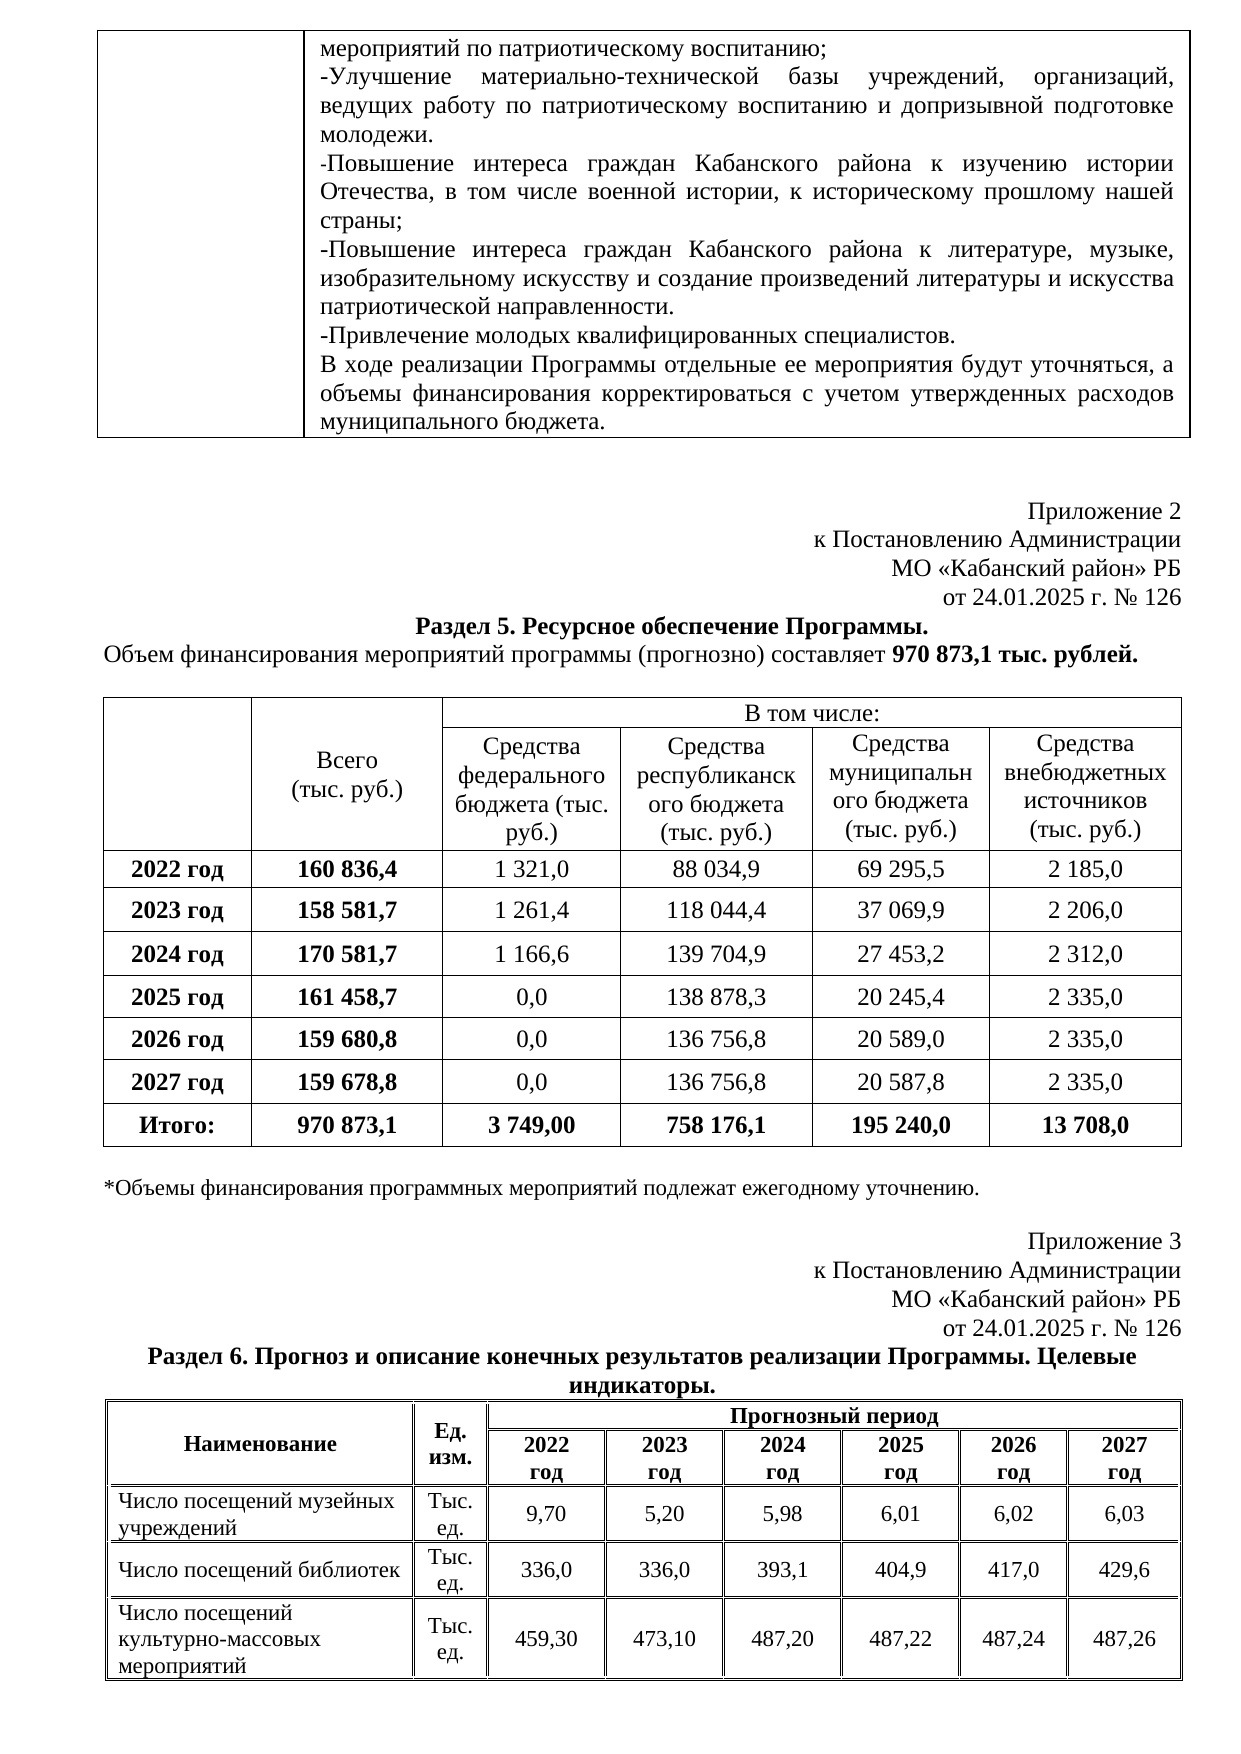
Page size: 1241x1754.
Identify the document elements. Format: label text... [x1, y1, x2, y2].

table_cell 758 176,1 [621, 1104, 812, 1146]
text Раздел 5. Ресурсное обеспечение Программы. [162, 611, 1181, 639]
table_cell 2 335,0 [990, 1018, 1181, 1059]
table_cell 0,0 [443, 976, 620, 1017]
table_cell 2024 год [725, 1431, 840, 1484]
table_cell 6,01 [843, 1487, 958, 1540]
table_cell 473,10 [605, 1599, 723, 1678]
table_cell 9,70 [489, 1487, 604, 1540]
table_cell Итого: [104, 1104, 251, 1146]
table_cell 139 704,9 [621, 932, 812, 975]
table_cell 0,0 [443, 1018, 620, 1059]
table_cell 404,9 [843, 1543, 958, 1596]
table_cell 69 295,5 [813, 851, 989, 887]
table_cell 2023 год [104, 888, 251, 931]
table_header Ед. изм. [413, 1402, 487, 1484]
table_cell 20 587,8 [813, 1060, 989, 1102]
text от 24.01.2025 г. № 126 [103, 1313, 1181, 1341]
table_cell 160 836,4 [252, 851, 442, 887]
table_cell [305, 31, 1189, 437]
table_cell 2026 год [104, 1018, 251, 1059]
table_cell 487,26 [1067, 1596, 1180, 1678]
table_cell 2 335,0 [990, 976, 1181, 1017]
table_cell 159 680,8 [252, 1018, 442, 1059]
text *Объемы финансирования программных мероприятий подлежат ежегодному уточнению. [103, 1174, 1181, 1200]
text к Постановлению Администрации [177, 1255, 1181, 1284]
table_cell 1 261,4 [443, 888, 620, 931]
table_cell 6,02 [961, 1487, 1066, 1540]
text Приложение 2 [177, 496, 1181, 524]
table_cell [98, 31, 303, 437]
table_cell 13 708,0 [990, 1104, 1181, 1146]
table_cell 2022 год [489, 1431, 604, 1484]
text МО «Кабанский район» РБ [177, 1284, 1181, 1313]
text Объем финансирования мероприятий программы (прогнозно) составляет 970 873,1 тыс. рублей. [103, 639, 1196, 668]
table_cell 487,24 [960, 1599, 1067, 1678]
table_cell 336,0 [607, 1543, 722, 1596]
text Раздел 6. Прогноз и описание конечных результатов реализации Программы. Целевые индикаторы. [103, 1341, 1181, 1399]
table_cell 1 166,6 [443, 932, 620, 975]
table_header Всего (тыс. руб.) [252, 698, 442, 850]
table_cell Число посещений культурно-массовых мероприятий [108, 1596, 413, 1678]
table_cell 37 069,9 [813, 888, 989, 931]
table_cell 2026 год [961, 1431, 1066, 1484]
table_cell 970 873,1 [252, 1104, 442, 1146]
text МО «Кабанский район» РБ [177, 553, 1181, 582]
table_cell Тыс.ед. [415, 1543, 486, 1596]
table_header Прогнозный период [487, 1402, 1180, 1428]
table_header [104, 698, 251, 850]
table_cell 487,22 [842, 1596, 960, 1678]
table_cell 3 749,00 [443, 1104, 620, 1146]
table_header В том числе: [443, 698, 1181, 727]
table_cell 2027 год [1067, 1428, 1181, 1484]
table_header Наименование [108, 1402, 413, 1484]
table_cell 2025 год [843, 1431, 958, 1484]
table_cell 118 044,4 [621, 888, 812, 931]
table_cell 138 878,3 [621, 976, 812, 1017]
table_cell 429,6 [1067, 1540, 1181, 1596]
table_cell 2025 год [104, 976, 251, 1017]
table_cell 136 756,8 [621, 1060, 812, 1102]
table_cell 2 312,0 [990, 932, 1181, 975]
table_cell 1 321,0 [443, 851, 620, 887]
table_cell 158 581,7 [252, 888, 442, 931]
table_cell 459,30 [487, 1599, 605, 1678]
table_cell Тыс.ед. [415, 1487, 486, 1540]
table_cell 161 458,7 [252, 976, 442, 1017]
table_cell 159 678,8 [252, 1060, 442, 1102]
table_cell 2027 год [104, 1060, 251, 1102]
table_cell 487,20 [724, 1596, 842, 1678]
table_cell 6,03 [1067, 1484, 1181, 1540]
table_cell Тыс.ед. [413, 1599, 487, 1678]
table_cell Средства внебюджетных источников (тыс. руб.) [990, 728, 1181, 850]
table_cell 5,20 [607, 1487, 722, 1540]
table_cell 20 245,4 [813, 976, 989, 1017]
table_cell 27 453,2 [813, 932, 989, 975]
table_cell 2 185,0 [990, 851, 1181, 887]
table_cell 20 589,0 [813, 1018, 989, 1059]
table_cell 417,0 [961, 1543, 1066, 1596]
table_cell Средства республиканского бюджета (тыс. руб.) [621, 728, 812, 850]
table_cell Средства федерального бюджета (тыс. руб.) [443, 728, 620, 850]
table_cell Число посещений музейных учреждений [107, 1484, 413, 1540]
table_cell 136 756,8 [621, 1018, 812, 1059]
table_cell 2 206,0 [990, 888, 1181, 931]
table_cell 88 034,9 [621, 851, 812, 887]
text Приложение 3 [177, 1226, 1181, 1255]
table_cell 336,0 [489, 1543, 604, 1596]
table_cell Средства муниципального бюджета (тыс. руб.) [813, 728, 989, 850]
table_cell 170 581,7 [252, 932, 442, 975]
table_cell 2022 год [104, 851, 251, 887]
text от 24.01.2025 г. № 126 [162, 582, 1181, 611]
table_cell 5,98 [725, 1487, 840, 1540]
table_cell 2 335,0 [990, 1060, 1181, 1102]
text к Постановлению Администрации [177, 524, 1181, 553]
table_cell 393,1 [725, 1543, 840, 1596]
table_cell Число посещений библиотек [107, 1540, 413, 1596]
table_cell 195 240,0 [813, 1104, 989, 1146]
table_cell 0,0 [443, 1060, 620, 1102]
table_cell 2024 год [104, 932, 251, 975]
table_cell 2023 год [607, 1431, 722, 1484]
